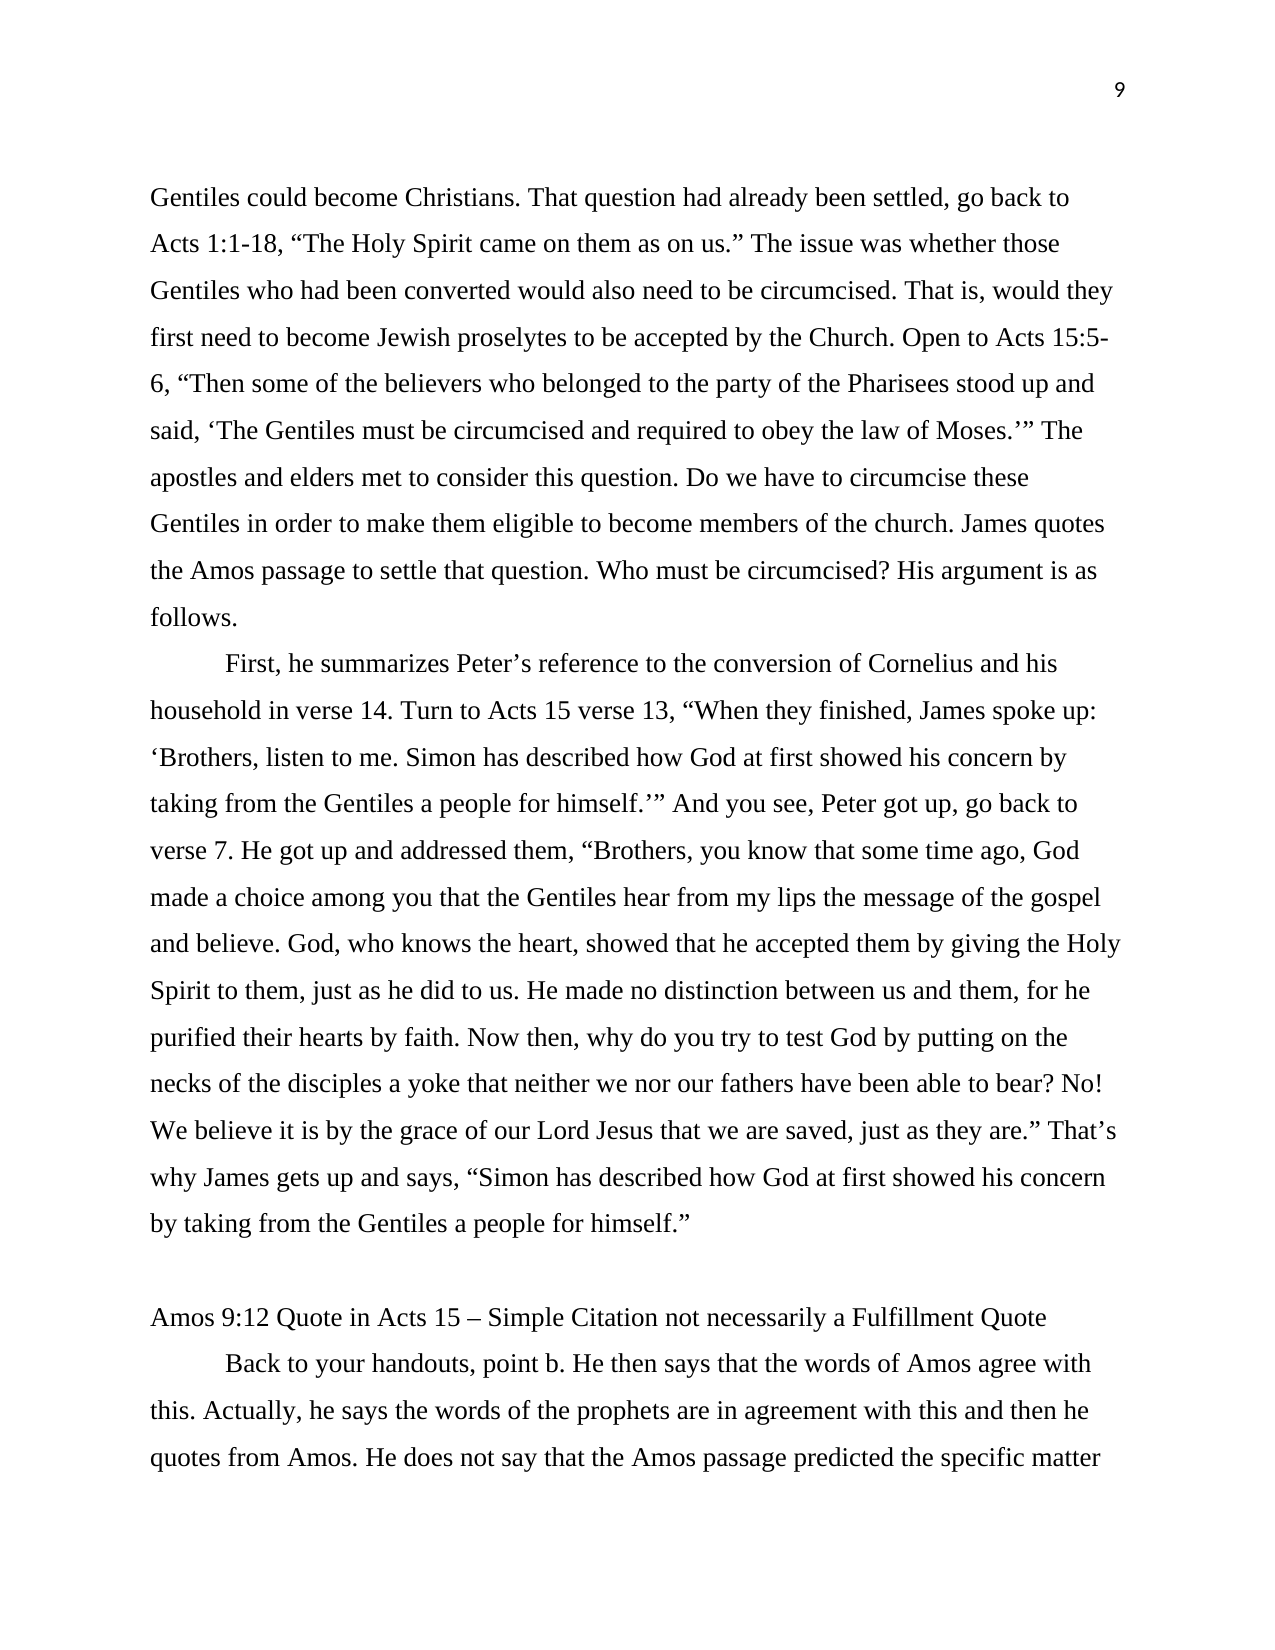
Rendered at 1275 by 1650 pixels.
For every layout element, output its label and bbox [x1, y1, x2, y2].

text [150, 181, 1125, 1472]
